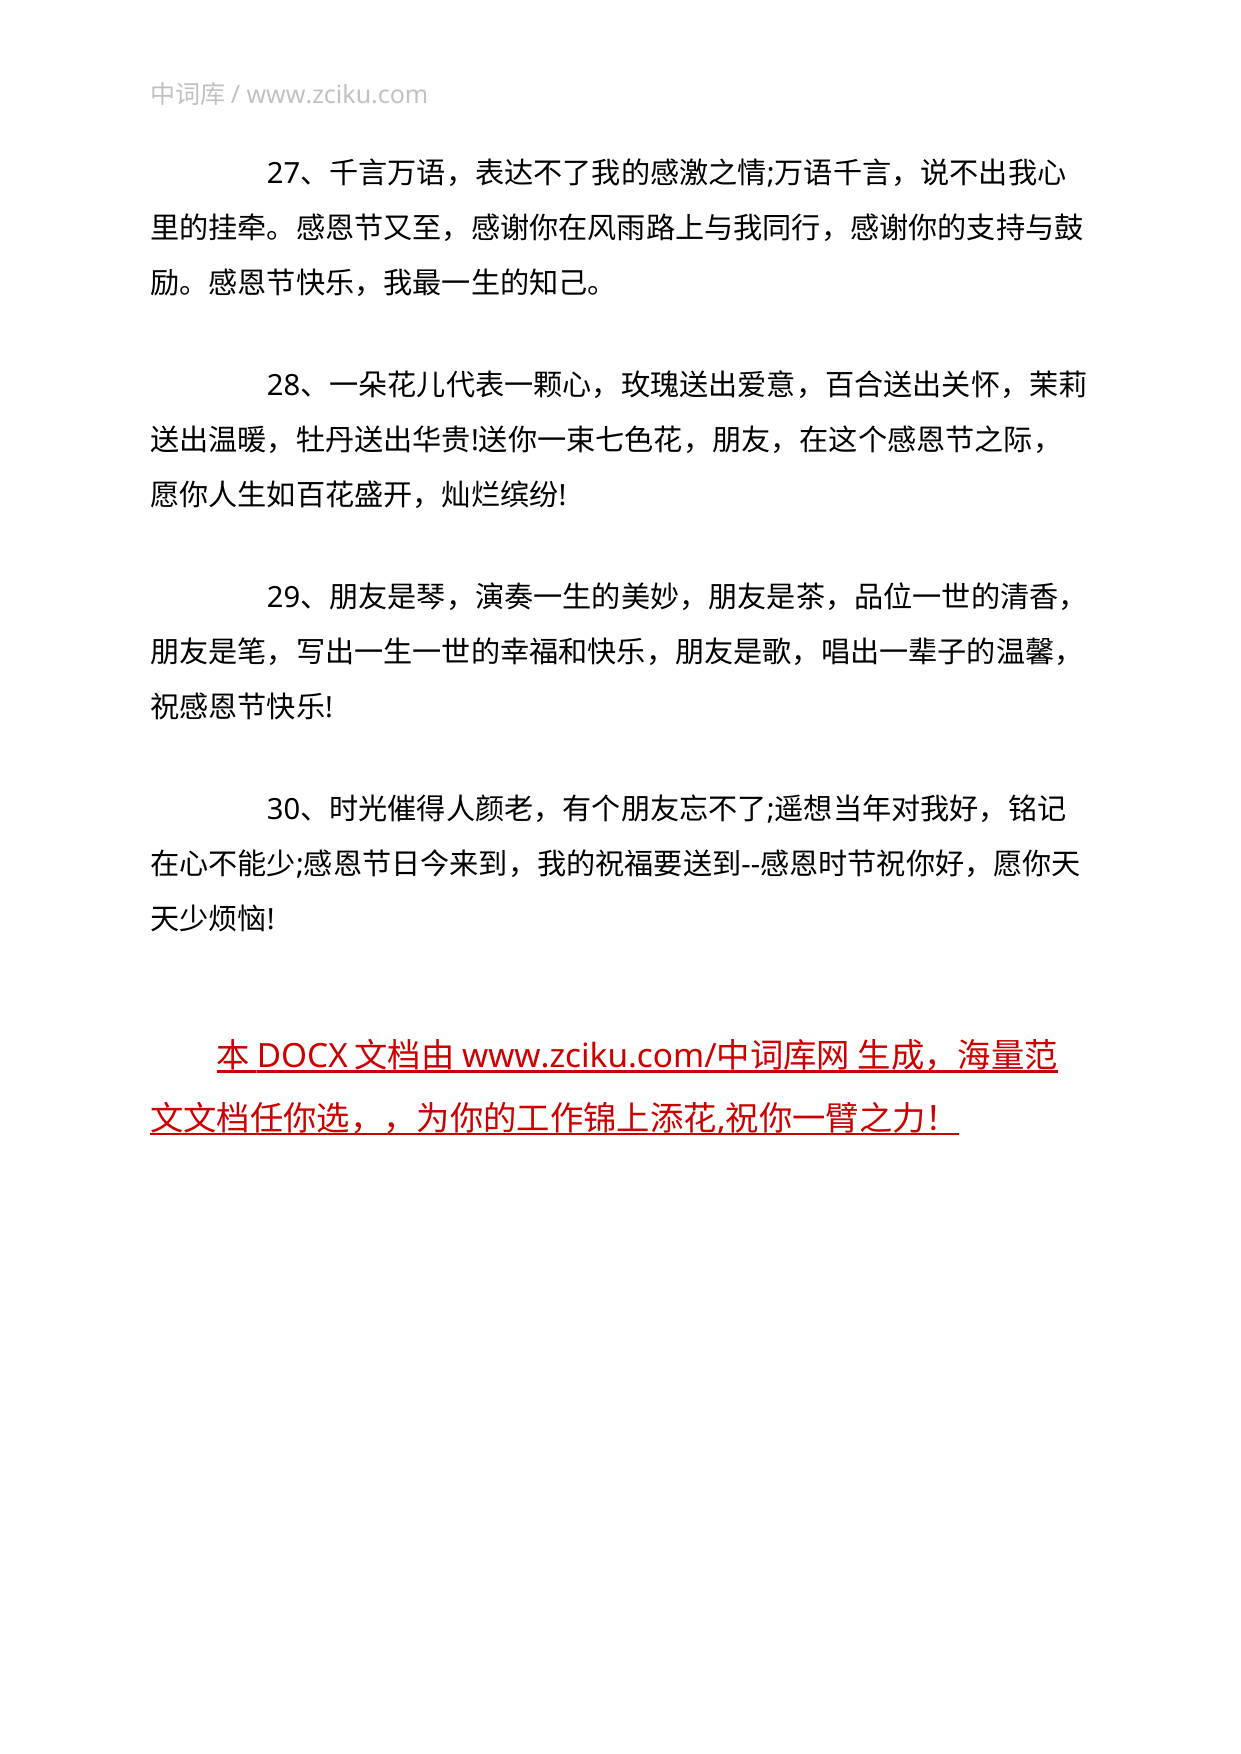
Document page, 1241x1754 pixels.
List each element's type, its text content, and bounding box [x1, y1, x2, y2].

text 28、一朵花儿代表一颗心，玫瑰送出爱意，百合送出关怀，茉莉送出温暖，牡丹送出华贵!送你一束七色花，朋友，在这个感恩节之际，愿你人生如百花盛开，灿烂缤纷! [150, 362, 1090, 514]
text 29、朋友是琴，演奏一生的美妙，朋友是茶，品位一世的清香，朋友是笔，写出一生一世的幸福和快乐，朋友是歌，唱出一辈子的温馨，祝感恩节快乐! [150, 574, 1090, 726]
text 27、千言万语，表达不了我的感激之情;万语千言，说不出我心里的挂牵。感恩节又至，感谢你在风雨路上与我同行，感谢你的支持与鼓励。感恩节快乐，我最一生的知己。 [150, 150, 1090, 302]
text 30、时光催得人颜老，有个朋友忘不了;遥想当年对我好，铭记在心不能少;感恩节日今来到，我的祝福要送到--感恩时节祝你好，愿你天天少烦恼! [150, 786, 1090, 938]
text 本DOCX文档由 www.zciku.com/中词库网 生成，海量范文文档任你选，，为你的工作锦上添花,祝你一臂之力！ [150, 1029, 1090, 1140]
